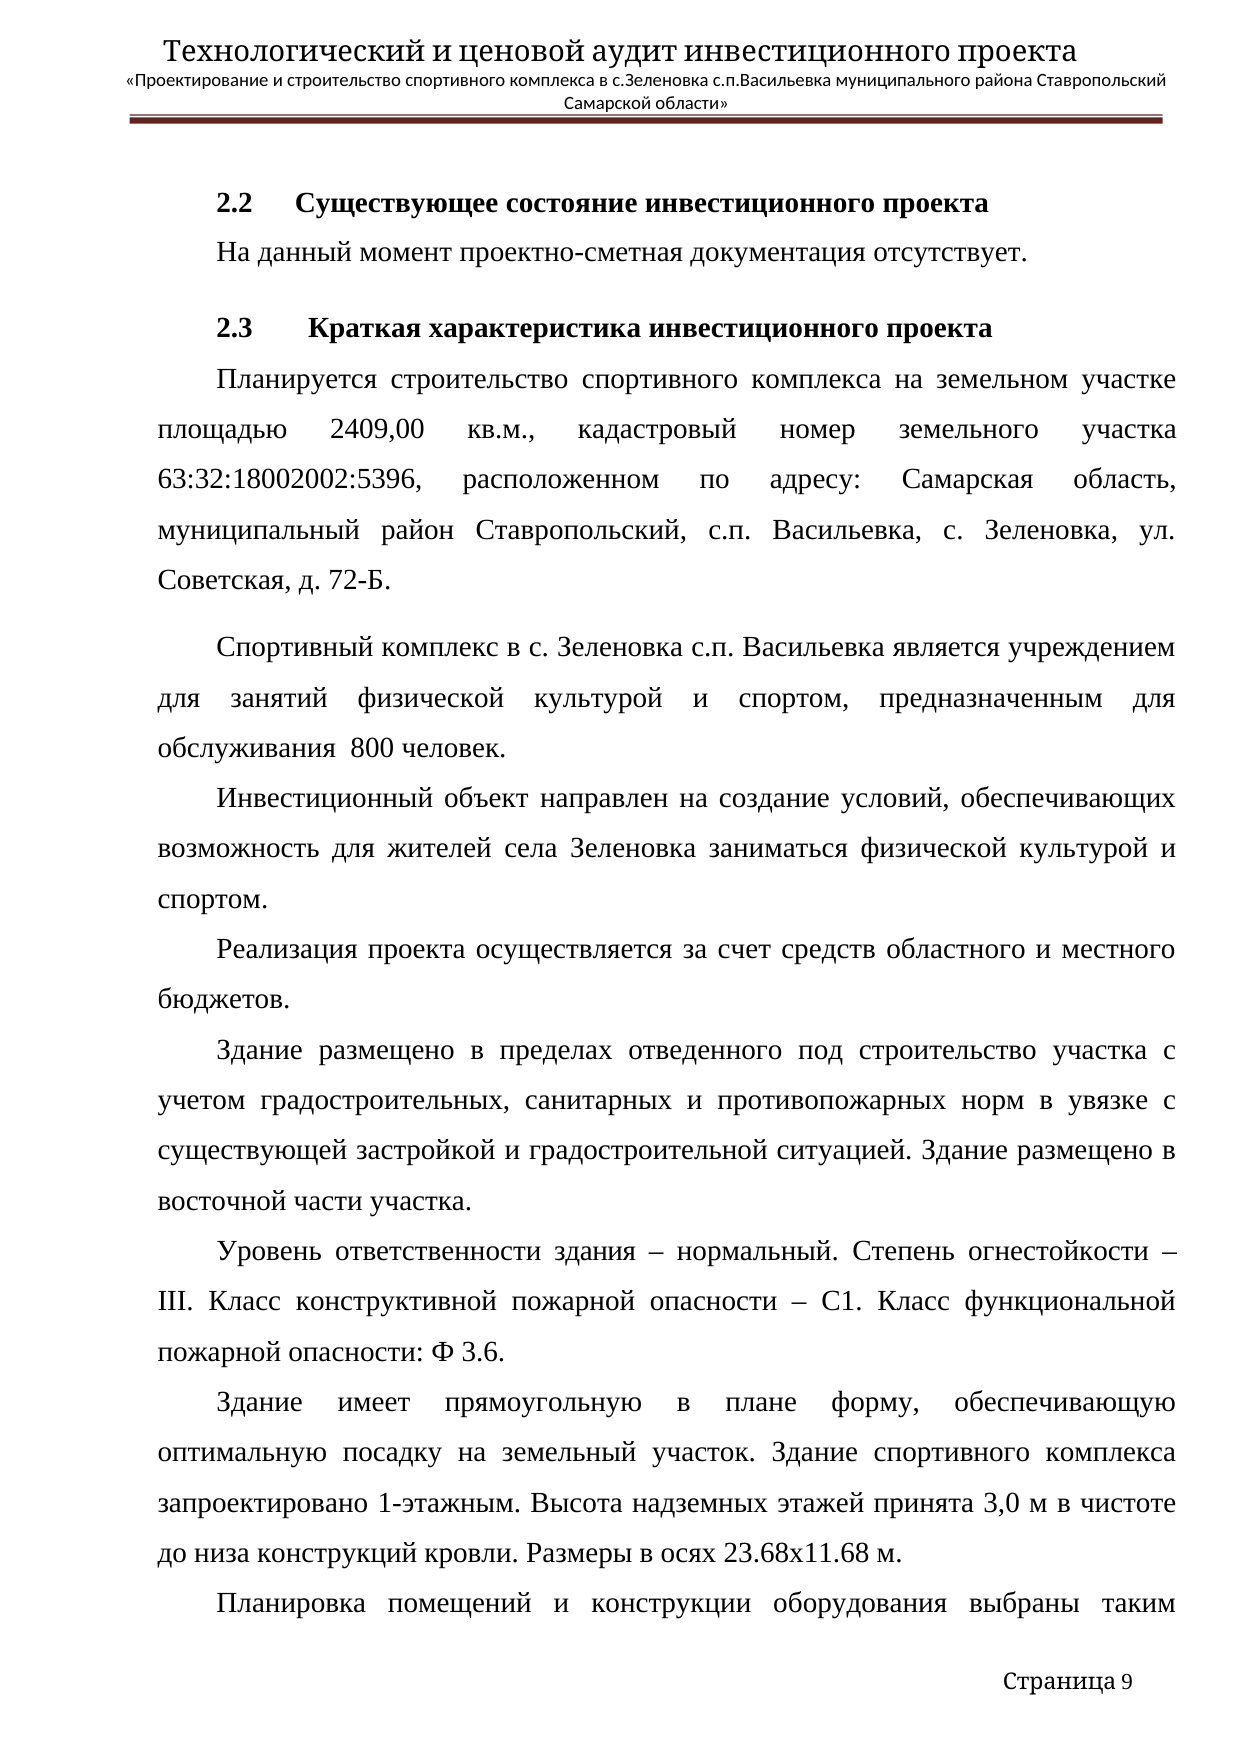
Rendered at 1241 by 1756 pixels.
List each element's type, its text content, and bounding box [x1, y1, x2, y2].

subtitle Краткая характеристика инвестиционного проекта [157, 310, 1177, 344]
text Уровень ответственности здания – нормальный. Степень огнестойкости – III. Класс конструктивной пожарной опасности – С1. Класс функциональной пожарной опасности: Ф 3.6. [157, 1233, 1177, 1367]
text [157, 1585, 1177, 1619]
subtitle Существующее состояние инвестиционного проекта [157, 185, 1177, 218]
text Реализация проекта осуществляется за счет средств областного и местного бюджетов. [157, 931, 1177, 1015]
text На данный момент проектно-сметная документация отсутствует. [157, 234, 1177, 268]
text Планируется строительство спортивного комплекса на земельном участке площадью 2409,00 кв.м., кадастровый номер земельного участка 63:32:18002002:5396, расположенном по адресу: Самарская область, муниципальный район Ставропольский, с.п. Васильевка, с. Зеленовка, ул. Советская, д. 72-Б. [157, 361, 1177, 596]
text Спортивный комплекс в с. Зеленовка с.п. Васильевка является учреждением для занятий физической культурой и спортом, предназначенным для обслуживания 800 человек. [157, 629, 1177, 763]
text Здание размещено в пределах отведенного под строительство участка с учетом градостроительных, санитарных и противопожарных норм в увязке с существующей застройкой и градостроительной ситуацией. Здание размещено в восточной части участка. [157, 1032, 1177, 1216]
text Инвестиционный объект направлен на создание условий, обеспечивающих возможность для жителей села Зеленовка заниматься физической культурой и спортом. [157, 780, 1177, 914]
text Здание имеет прямоугольную в плане форму, обеспечивающую оптимальную посадку на земельный участок. Здание спортивного комплекса запроектировано 1-этажным. Высота надземных этажей принята 3,0 м в чистоте до низа конструкций кровли. Размеры в осях 23.68х11.68 м. [157, 1384, 1177, 1568]
